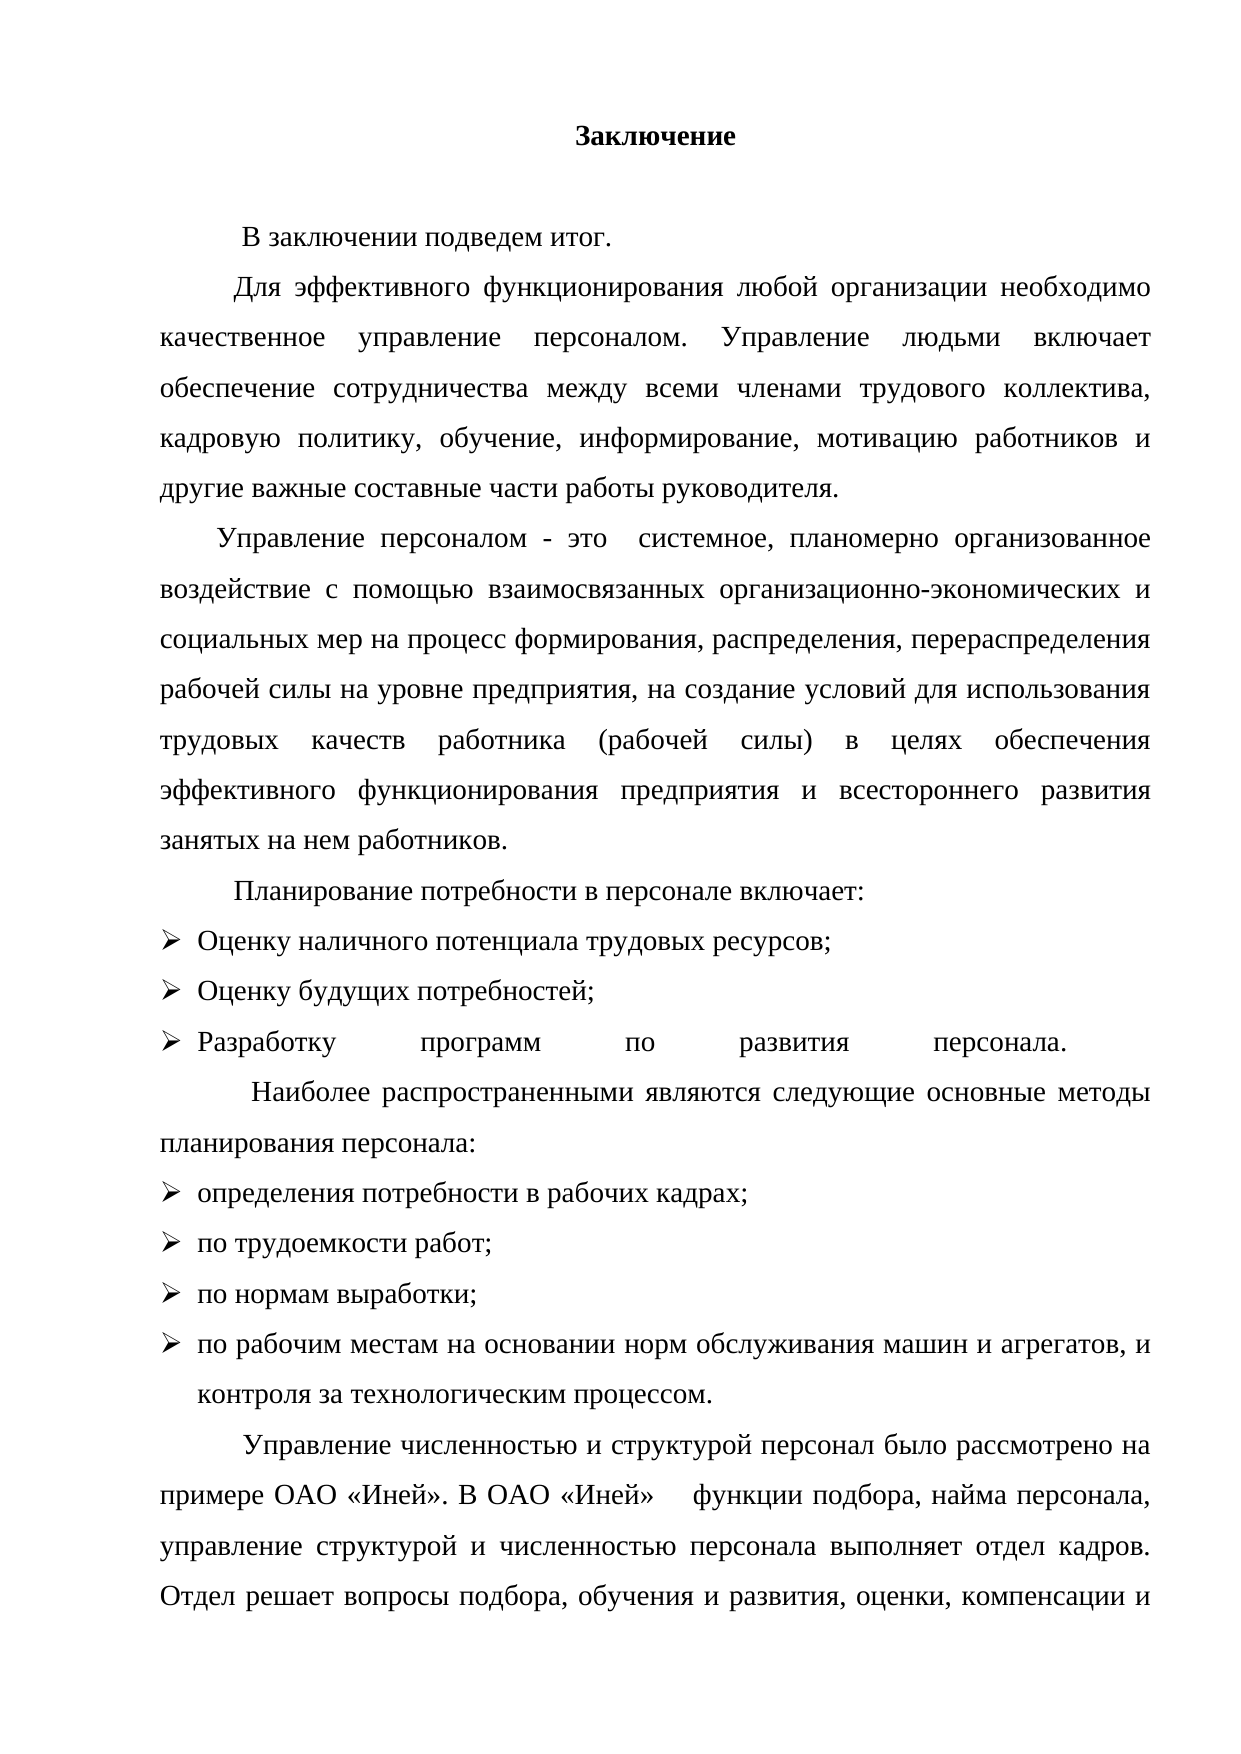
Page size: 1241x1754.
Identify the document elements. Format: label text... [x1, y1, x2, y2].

text В заключении подведем итог. [159, 219, 1152, 252]
list определения потребности в рабочих кадрах; [159, 1175, 1152, 1209]
text Управление персоналом - это системное, планомерно организованное воздействие с помощью взаимосвязанных организационно-экономических и социальных мер на процесс формирования, распределения, перераспределения рабочей силы на уровне предприятия, на создание условий для использования трудовых качеств работника (рабочей силы) в целях обеспечения эффективного функционирования предприятия и всестороннего развития занятых на нем работников. [159, 521, 1152, 856]
text Планирование потребности в персонале включает: [159, 873, 1152, 906]
list Разработку программ по развития персонала. Наиболее распространенными являются следующие основные методы планирования персонала: [159, 1024, 1152, 1158]
list по рабочим местам на основании норм обслуживания машин и агрегатов, и контроля за технологическим процессом. [159, 1326, 1152, 1410]
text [159, 1427, 1152, 1611]
list Оценку наличного потенциала трудовых ресурсов; [159, 923, 1152, 957]
list по нормам выработки; [159, 1276, 1152, 1309]
list по трудоемкости работ; [159, 1225, 1152, 1259]
text Заключение [159, 118, 1152, 152]
text Для эффективного функционирования любой организации необходимо качественное управление персоналом. Управление людьми включает обеспечение сотрудничества между всеми членами трудового коллектива, кадровую политику, обучение, информирование, мотивацию работников и другие важные составные части работы руководителя. [159, 269, 1152, 504]
list Оценку будущих потребностей; [159, 973, 1152, 1007]
